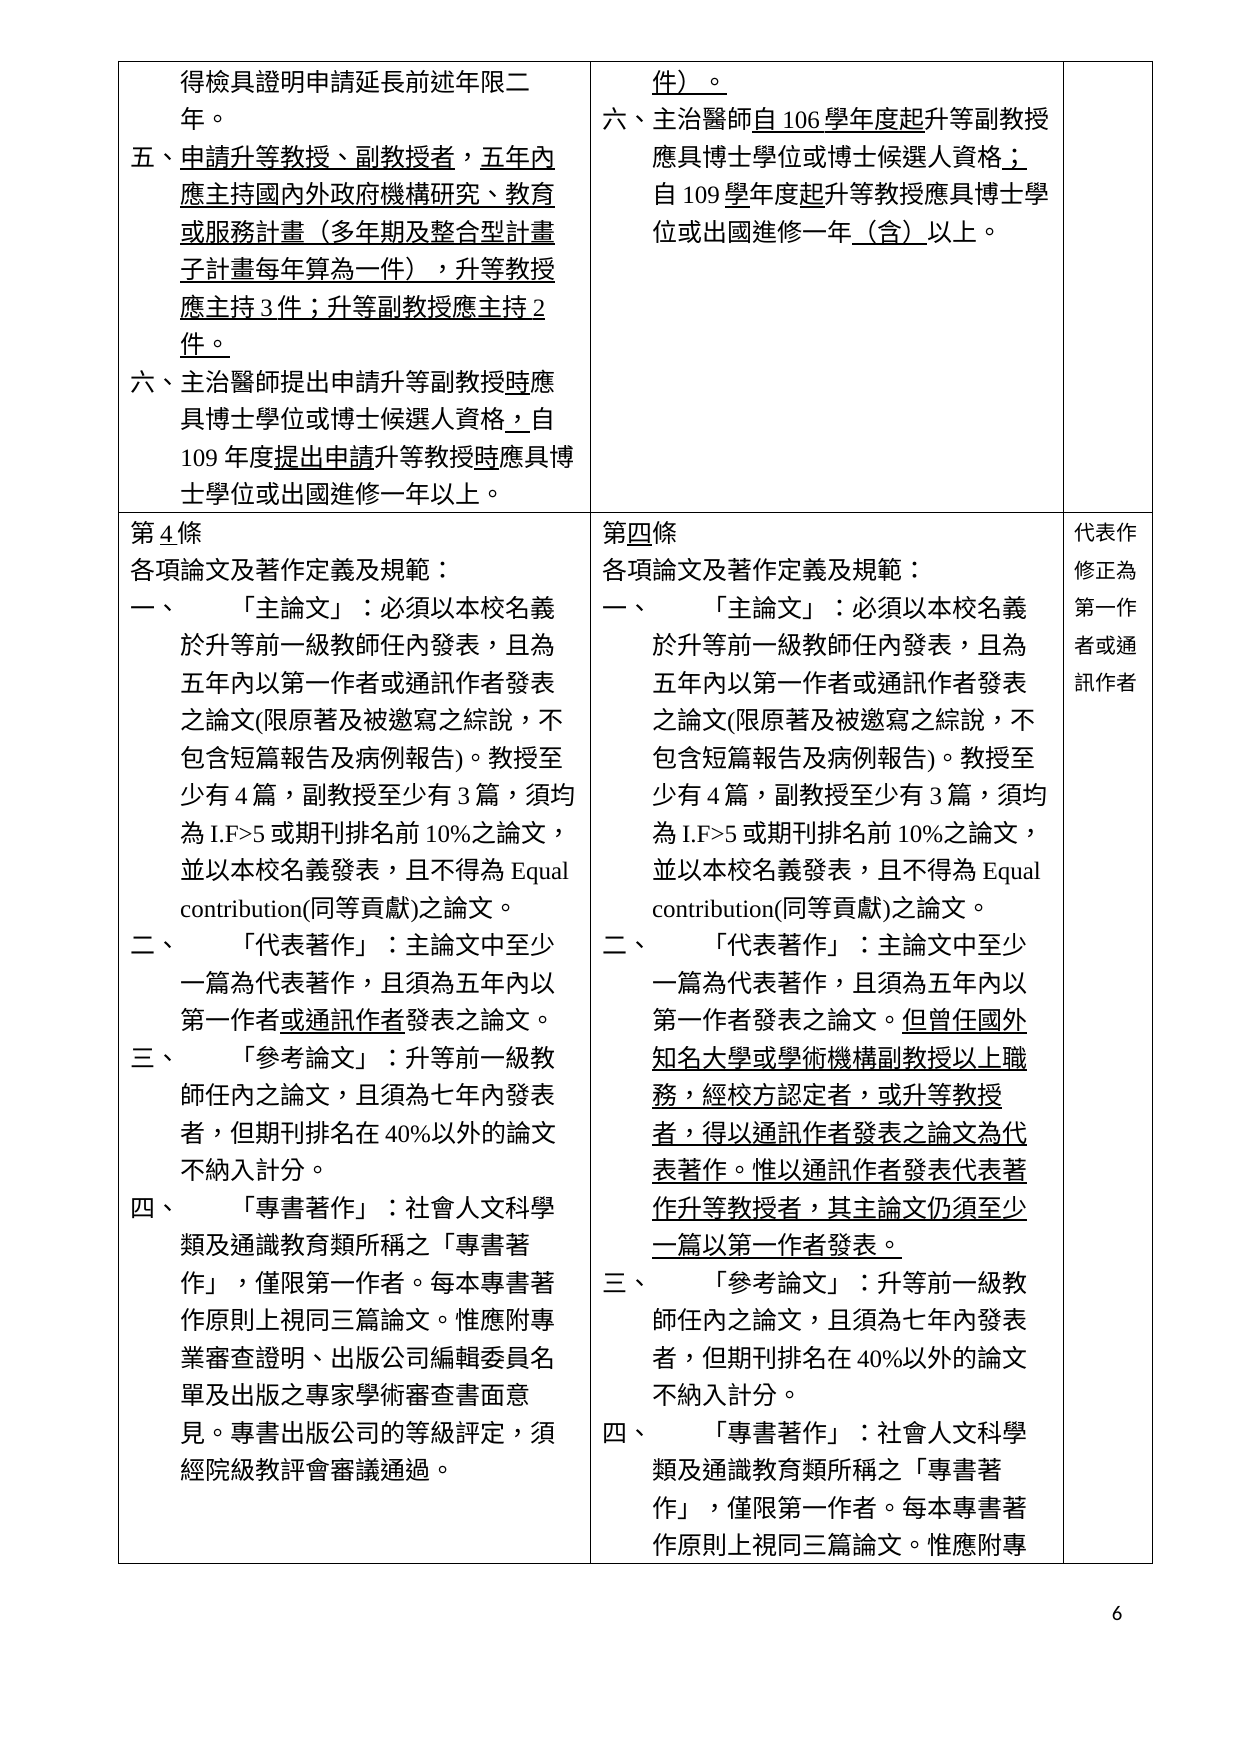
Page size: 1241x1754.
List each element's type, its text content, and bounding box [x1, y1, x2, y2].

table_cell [1064, 62, 1152, 512]
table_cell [119, 513, 590, 1563]
table_cell 代表作修正為第一作者或通訊作者 [1064, 513, 1152, 1563]
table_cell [591, 513, 1063, 1563]
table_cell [119, 62, 590, 512]
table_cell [591, 62, 1063, 512]
